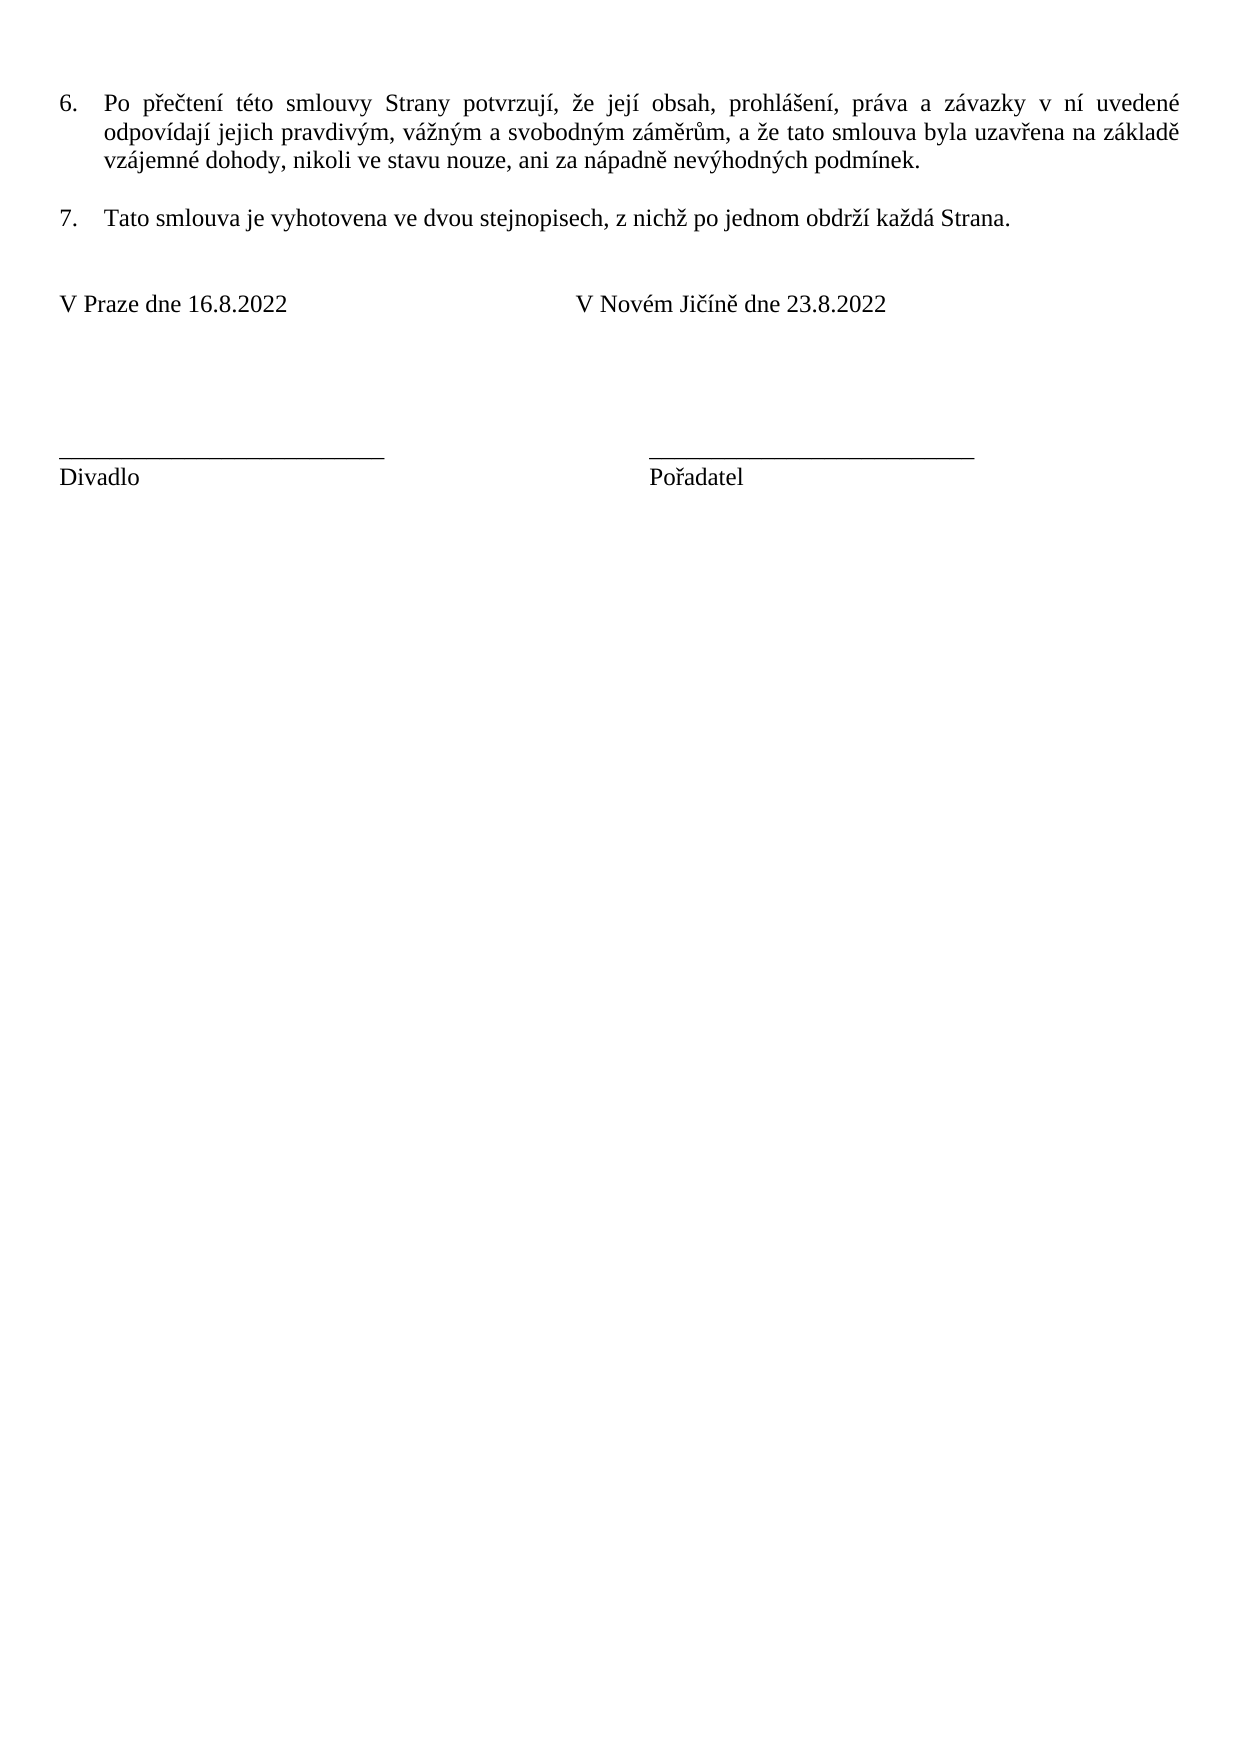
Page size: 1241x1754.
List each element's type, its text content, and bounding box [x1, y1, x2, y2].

text __________________________ __________________________ [59, 433, 1181, 462]
text V Praze dne 16.8.2022 V Novém Jičíně dne 23.8.2022 [59, 289, 1181, 318]
list Po přečtení této smlouvy Strany potvrzují, že její obsah, prohlášení, práva a závazky v ní uvedené odpovídají jejich pravdivým, vážným a svobodným záměrům, a že tato smlouva byla uzavřena na základě vzájemné dohody, nikoli ve stavu nouze, ani za nápadně nevýhodných podmínek. [59, 88, 1181, 174]
text Divadlo Pořadatel [59, 462, 1181, 490]
list Tato smlouva je vyhotovena ve dvou stejnopisech, z nichž po jednom obdrží každá Strana. [59, 203, 1181, 232]
